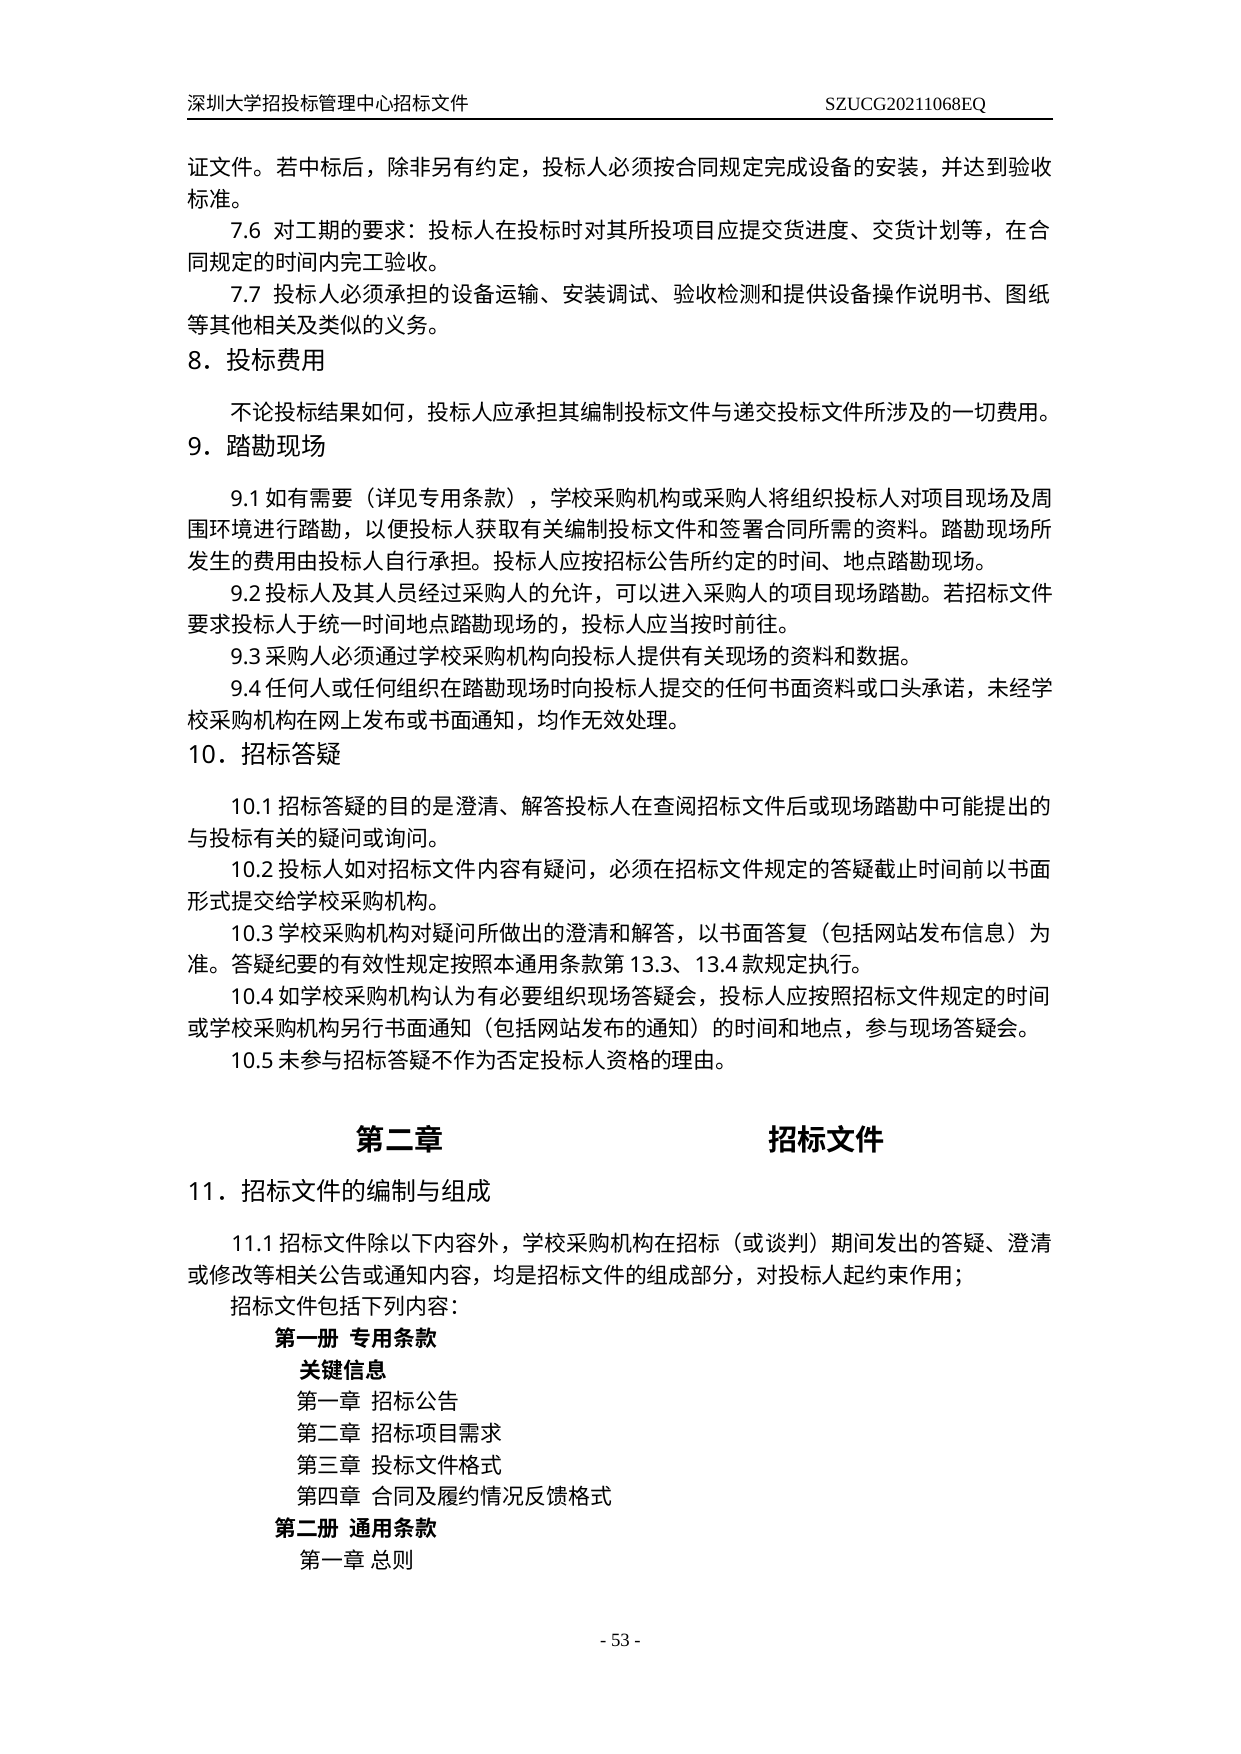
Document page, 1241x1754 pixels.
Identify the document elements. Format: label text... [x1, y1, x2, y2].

text 第二章 招标项目需求 [253, 1416, 1053, 1448]
text 9.2投标人及其人员经过采购人的允许，可以进入采购人的项目现场踏勘。若招标文件要求投标人于统一时间地点踏勘现场的，投标人应当按时前往。 [187, 576, 1053, 639]
text 第一册 专用条款 [231, 1321, 1053, 1353]
text 第二册 通用条款 [231, 1511, 1053, 1543]
text 7.7 投标人必须承担的设备运输、安装调试、验收检测和提供设备操作说明书、图纸等其他相关及类似的义务。 [187, 277, 1053, 340]
text 10.1招标答疑的目的是澄清、解答投标人在查阅招标文件后或现场踏勘中可能提出的与投标有关的疑问或询问。 [187, 789, 1053, 852]
text 9.1如有需要（详见专用条款），学校采购机构或采购人将组织投标人对项目现场及周围环境进行踏勘，以便投标人获取有关编制投标文件和签署合同所需的资料。踏勘现场所发生的费用由投标人自行承担。投标人应按招标公告所约定的时间、地点踏勘现场。 [187, 481, 1053, 576]
text 10.2投标人如对招标文件内容有疑问，必须在招标文件规定的答疑截止时间前以书面形式提交给学校采购机构。 [187, 852, 1053, 916]
text 第一章 招标公告 [253, 1384, 1053, 1416]
text 11．招标文件的编制与组成 [187, 1171, 1053, 1208]
text 9.3采购人必须通过学校采购机构向投标人提供有关现场的资料和数据。 [187, 639, 1053, 671]
text 9．踏勘现场 [187, 426, 1053, 462]
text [187, 150, 1053, 213]
text 9.4任何人或任何组织在踏勘现场时向投标人提交的任何书面资料或口头承诺，未经学校采购机构在网上发布或书面通知，均作无效处理。 [187, 671, 1053, 734]
text 10.3学校采购机构对疑问所做出的澄清和解答，以书面答复（包括网站发布信息）为准。答疑纪要的有效性规定按照本通用条款第13.3、13.4款规定执行。 [187, 916, 1053, 979]
text 第四章 合同及履约情况反馈格式 [253, 1479, 1053, 1511]
text 10.4如学校采购机构认为有必要组织现场答疑会，投标人应按照招标文件规定的时间或学校采购机构另行书面通知（包括网站发布的通知）的时间和地点，参与现场答疑会。 [187, 979, 1053, 1043]
text 关键信息 [299, 1353, 1053, 1384]
text 7.6 对工期的要求：投标人在投标时对其所投项目应提交货进度、交货计划等，在合同规定的时间内完工验收。 [187, 213, 1053, 277]
text 8．投标费用 [187, 340, 1053, 376]
text 招标文件包括下列内容： [187, 1289, 1053, 1321]
text 第三章 投标文件格式 [253, 1448, 1053, 1479]
text 11.1招标文件除以下内容外，学校采购机构在招标（或谈判）期间发出的答疑、澄清或修改等相关公告或通知内容，均是招标文件的组成部分，对投标人起约束作用； [187, 1226, 1053, 1289]
list 招标文件 [187, 1117, 1053, 1159]
text 不论投标结果如何，投标人应承担其编制投标文件与递交投标文件所涉及的一切费用。 [187, 394, 1053, 426]
text 10.5未参与招标答疑不作为否定投标人资格的理由。 [187, 1043, 1053, 1074]
list 第一章 总则 [187, 1543, 1053, 1574]
text 10．招标答疑 [187, 734, 1053, 771]
